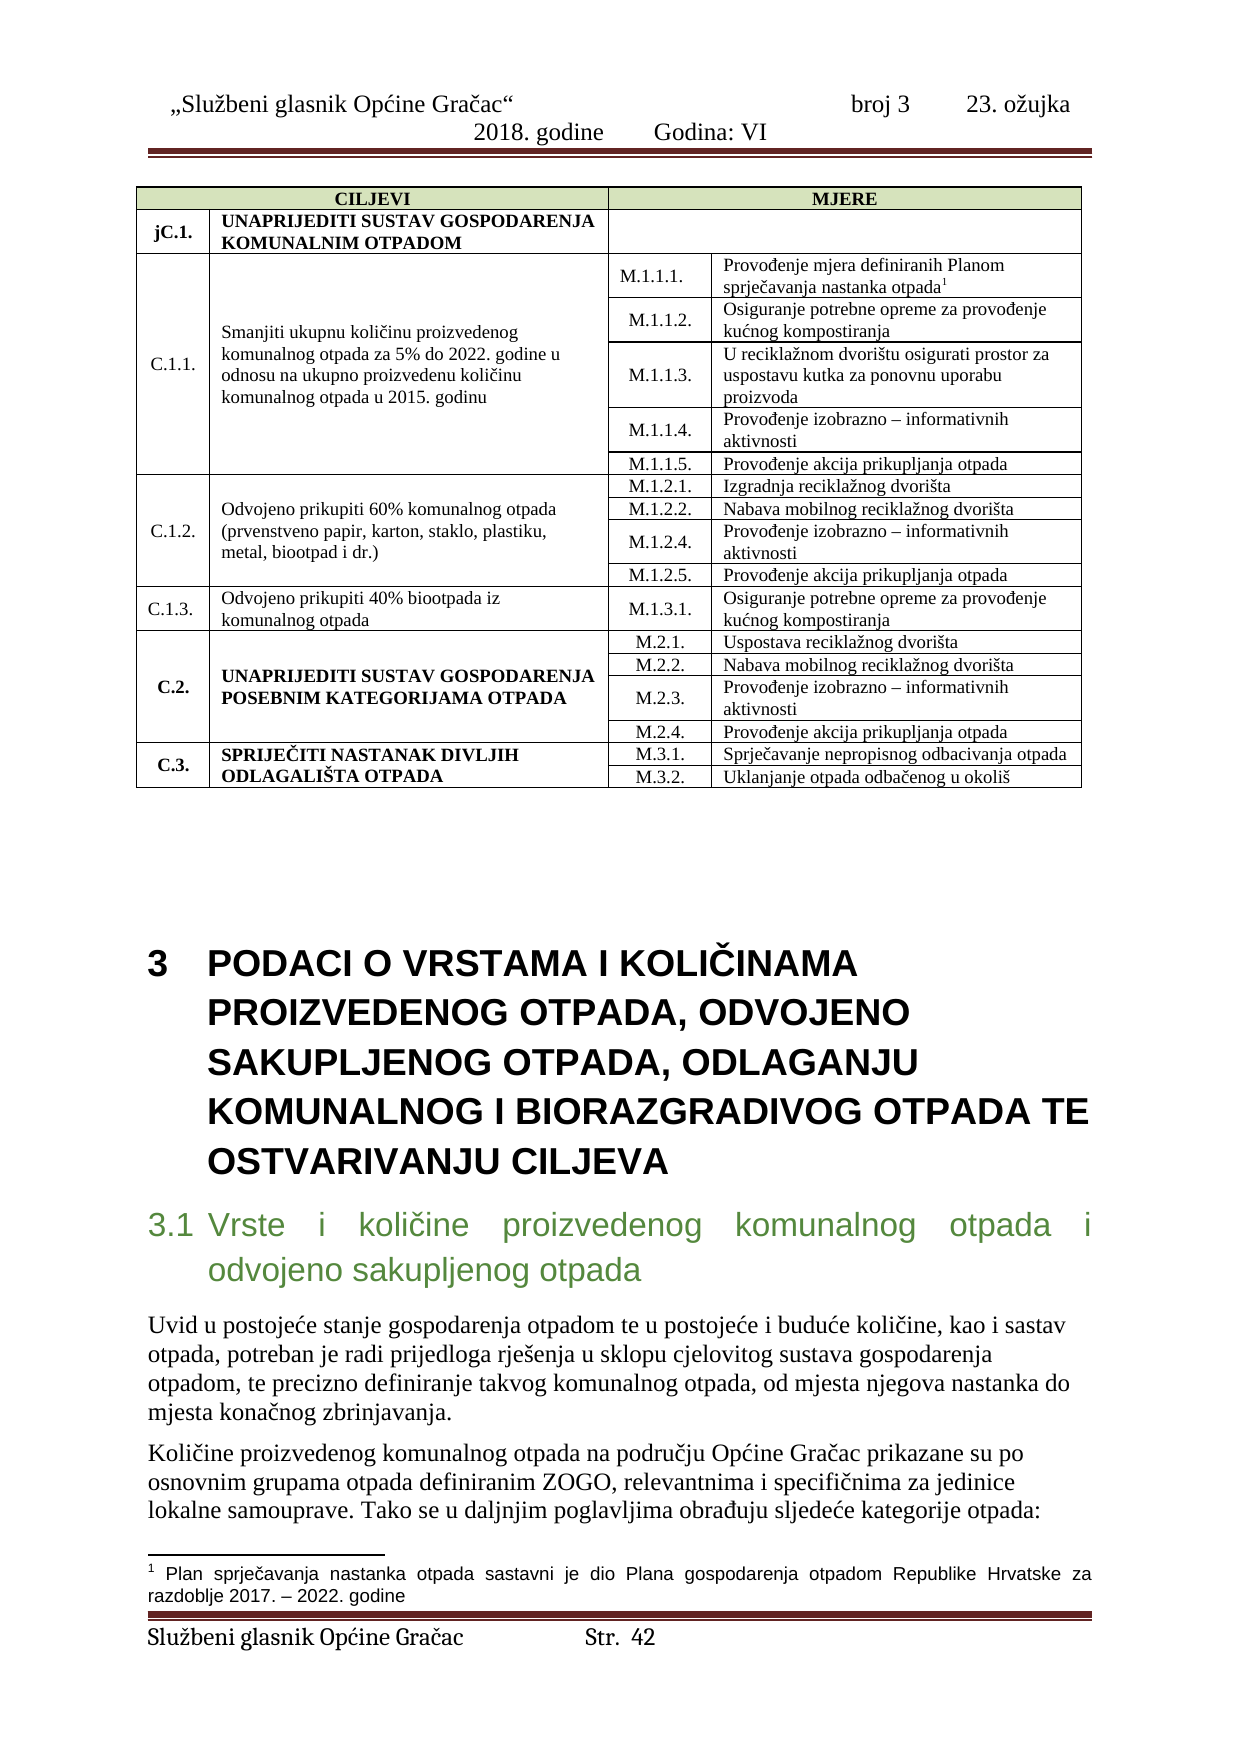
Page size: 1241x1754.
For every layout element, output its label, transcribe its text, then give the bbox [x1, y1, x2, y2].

text Uvid u postojeće stanje gospodarenja otpadom te u postojeće i buduće količine, kao i sastav otpada, potreban je radi prijedloga rješenja u sklopu cjelovitog sustava gospodarenja otpadom, te precizno definiranje takvog komunalnog otpada, od mjesta njegova nastanka do mjesta konačnog zbrinjavanja. [148, 1310, 1092, 1425]
table_cell M.2.1. [609, 631, 711, 653]
table_cell C.1.2. [137, 475, 209, 586]
table_cell Provođenje izobrazno – informativnih aktivnosti [712, 676, 1081, 719]
table_cell M.3.2. [609, 766, 711, 787]
table_cell Provođenje akcija prikupljanja otpada [712, 453, 1081, 474]
table_cell Nabava mobilnog reciklažnog dvorišta [712, 498, 1081, 519]
table_cell M.1.1.2. [609, 298, 711, 341]
table_cell M.1.2.5. [609, 564, 711, 586]
table_cell M.1.3.1. [609, 587, 711, 630]
table_cell M.2.4. [609, 721, 711, 742]
table_cell M.1.2.2. [609, 498, 711, 519]
table_cell jC.1. [137, 210, 209, 253]
table_cell Smanjiti ukupnu količinu proizvedenog komunalnog otpada za 5% do 2022. godine u odnosu na ukupno proizvedenu količinu komunalnog otpada u 2015. godinu [210, 254, 608, 474]
table_cell SPRIJEČITI NASTANAK DIVLJIH ODLAGALIŠTA OTPADA [210, 743, 608, 787]
table_cell M.1.2.4. [609, 520, 711, 563]
table_cell UNAPRIJEDITI SUSTAV GOSPODARENJA POSEBNIM KATEGORIJAMA OTPADA [210, 631, 608, 742]
subtitle PODACI O VRSTAMA I KOLIČINAMA PROIZVEDENOG OTPADA, ODVOJENO SAKUPLJENOG OTPADA, ODLAGANJU KOMUNALNOG I BIORAZGRADIVOG OTPADA TE OSTVARIVANJU CILJEVA [147, 941, 1092, 1182]
table_cell M.1.1.5. [609, 453, 711, 474]
table_cell M.1.1.3. [609, 343, 711, 407]
table_cell C.2. [137, 631, 209, 742]
table_header CILJEVI [137, 188, 608, 209]
table_cell M.2.3. [609, 676, 711, 719]
table_cell Nabava mobilnog reciklažnog dvorišta [712, 654, 1081, 675]
table_cell M.3.1. [609, 743, 711, 765]
table_cell M.1.1.4. [609, 408, 711, 451]
table_cell Provođenje akcija prikupljanja otpada [712, 564, 1081, 586]
table_cell M.1.2.1. [609, 475, 711, 497]
table_cell C.1.3. [137, 587, 209, 630]
table_cell Provođenje mjera definiranih Planom sprječavanja nastanka otpada [712, 254, 1081, 297]
table_cell U reciklažnom dvorištu osigurati prostor za uspostavu kutka za ponovnu uporabu proizvoda [712, 343, 1081, 407]
table_cell Uspostava reciklažnog dvorišta [712, 631, 1081, 653]
table_cell M.1.1.1. [609, 254, 711, 297]
table_cell M.2.2. [609, 654, 711, 675]
table_cell Osiguranje potrebne opreme za provođenje kućnog kompostiranja [712, 587, 1081, 630]
table_cell Izgradnja reciklažnog dvorišta [712, 475, 1081, 497]
table_cell C.1.1. [137, 254, 209, 474]
table_cell Odvojeno prikupiti 60% komunalnog otpada (prvenstveno papir, karton, staklo, plastiku, metal, biootpad i dr.) [210, 475, 608, 586]
table_cell Sprječavanje nepropisnog odbacivanja otpada [712, 743, 1081, 765]
table_cell [609, 210, 1081, 253]
table_cell UNAPRIJEDITI SUSTAV GOSPODARENJA KOMUNALNIM OTPADOM [210, 210, 608, 253]
table_cell Osiguranje potrebne opreme za provođenje kućnog kompostiranja [712, 298, 1081, 341]
table_cell Provođenje akcija prikupljanja otpada [712, 721, 1081, 742]
table_cell Uklanjanje otpada odbačenog u okoliš [712, 766, 1081, 787]
table_cell Odvojeno prikupiti 40% biootpada iz komunalnog otpada [210, 587, 608, 630]
table_cell Provođenje izobrazno – informativnih aktivnosti [712, 408, 1081, 451]
table_header MJERE [609, 188, 1081, 209]
text Količine proizvedenog komunalnog otpada na području Općine Gračac prikazane su po osnovnim grupama otpada definiranim ZOGO, relevantnima i specifičnima za jedinice lokalne samouprave. Tako se u daljnjim poglavljima obrađuju sljedeće kategorije otpada: [148, 1438, 1092, 1524]
subtitle Vrste i količine proizvedenog komunalnog otpada i odvojeno sakupljenog otpada [148, 1205, 1092, 1288]
table_cell Provođenje izobrazno – informativnih aktivnosti [712, 520, 1081, 563]
table_cell C.3. [137, 743, 209, 787]
